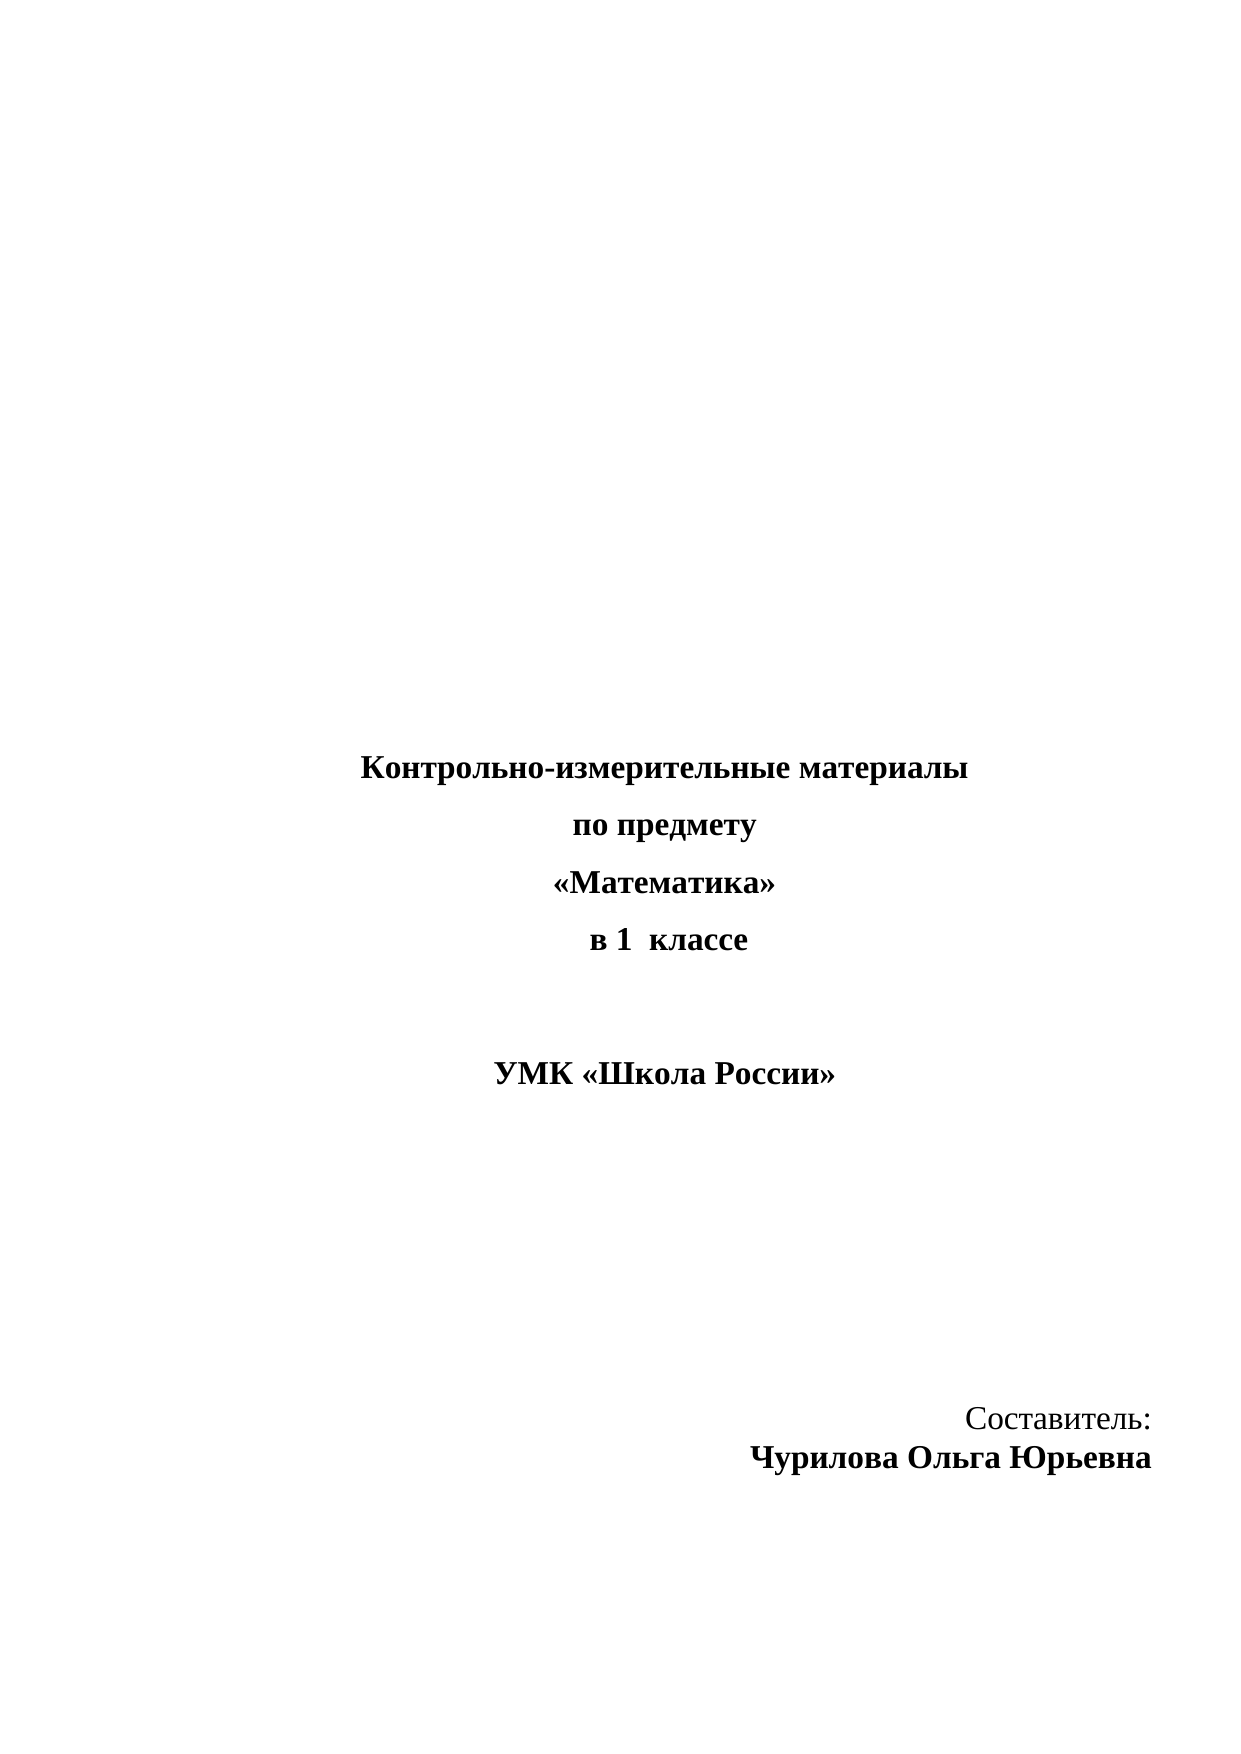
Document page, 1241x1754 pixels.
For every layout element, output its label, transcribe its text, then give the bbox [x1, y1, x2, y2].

text в 1 классе [177, 919, 1152, 958]
text Чурилова Ольга Юрьевна [177, 1437, 1152, 1475]
text Составитель: [177, 1399, 1152, 1437]
text «Математика» [177, 862, 1152, 900]
list по предмету [177, 804, 1152, 843]
list Контрольно-измерительные материалы [177, 747, 1152, 785]
text УМК «Школа России» [177, 1054, 1152, 1092]
